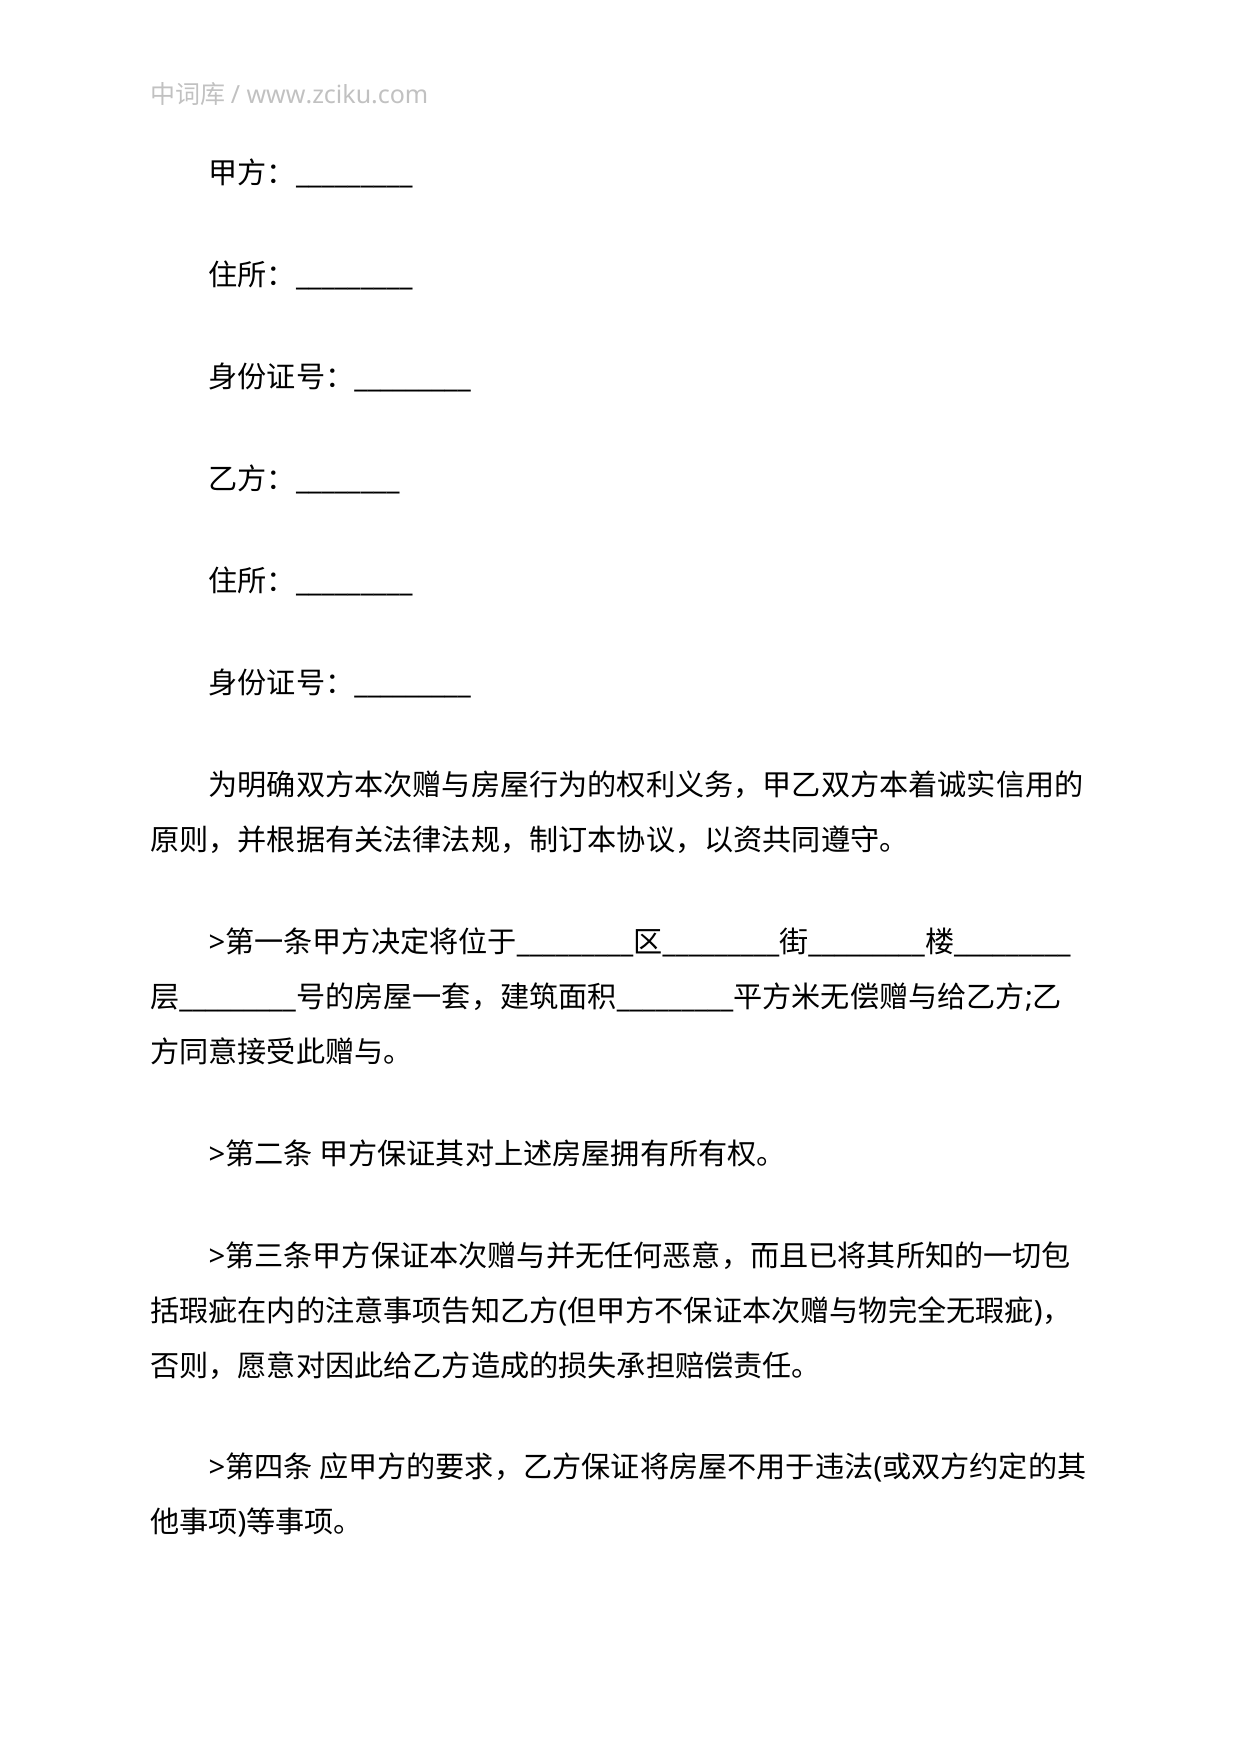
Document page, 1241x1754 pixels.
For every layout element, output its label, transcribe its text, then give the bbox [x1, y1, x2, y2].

text 身份证号：_________ [150, 354, 1090, 396]
text 甲方：_________ [150, 150, 1090, 192]
text >第三条甲方保证本次赠与并无任何恶意，而且已将其所知的一切包括瑕疵在内的注意事项告知乙方(但甲方不保证本次赠与物完全无瑕疵)，否则，愿意对因此给乙方造成的损失承担赔偿责任。 [150, 1232, 1090, 1384]
text >第二条 甲方保证其对上述房屋拥有所有权。 [150, 1130, 1090, 1173]
text 为明确双方本次赠与房屋行为的权利义务，甲乙双方本着诚实信用的原则，并根据有关法律法规，制订本协议，以资共同遵守。 [150, 762, 1090, 859]
text >第一条甲方决定将位于_________区_________街_________楼_________层_________号的房屋一套，建筑面积_________平方米无偿赠与给乙方;乙方同意接受此赠与。 [150, 918, 1090, 1071]
text 住所：_________ [150, 252, 1090, 294]
text 乙方：________ [150, 456, 1090, 498]
text 身份证号：_________ [150, 660, 1090, 702]
text 住所：_________ [150, 558, 1090, 600]
text >第四条 应甲方的要求，乙方保证将房屋不用于违法(或双方约定的其他事项)等事项。 [150, 1444, 1090, 1541]
